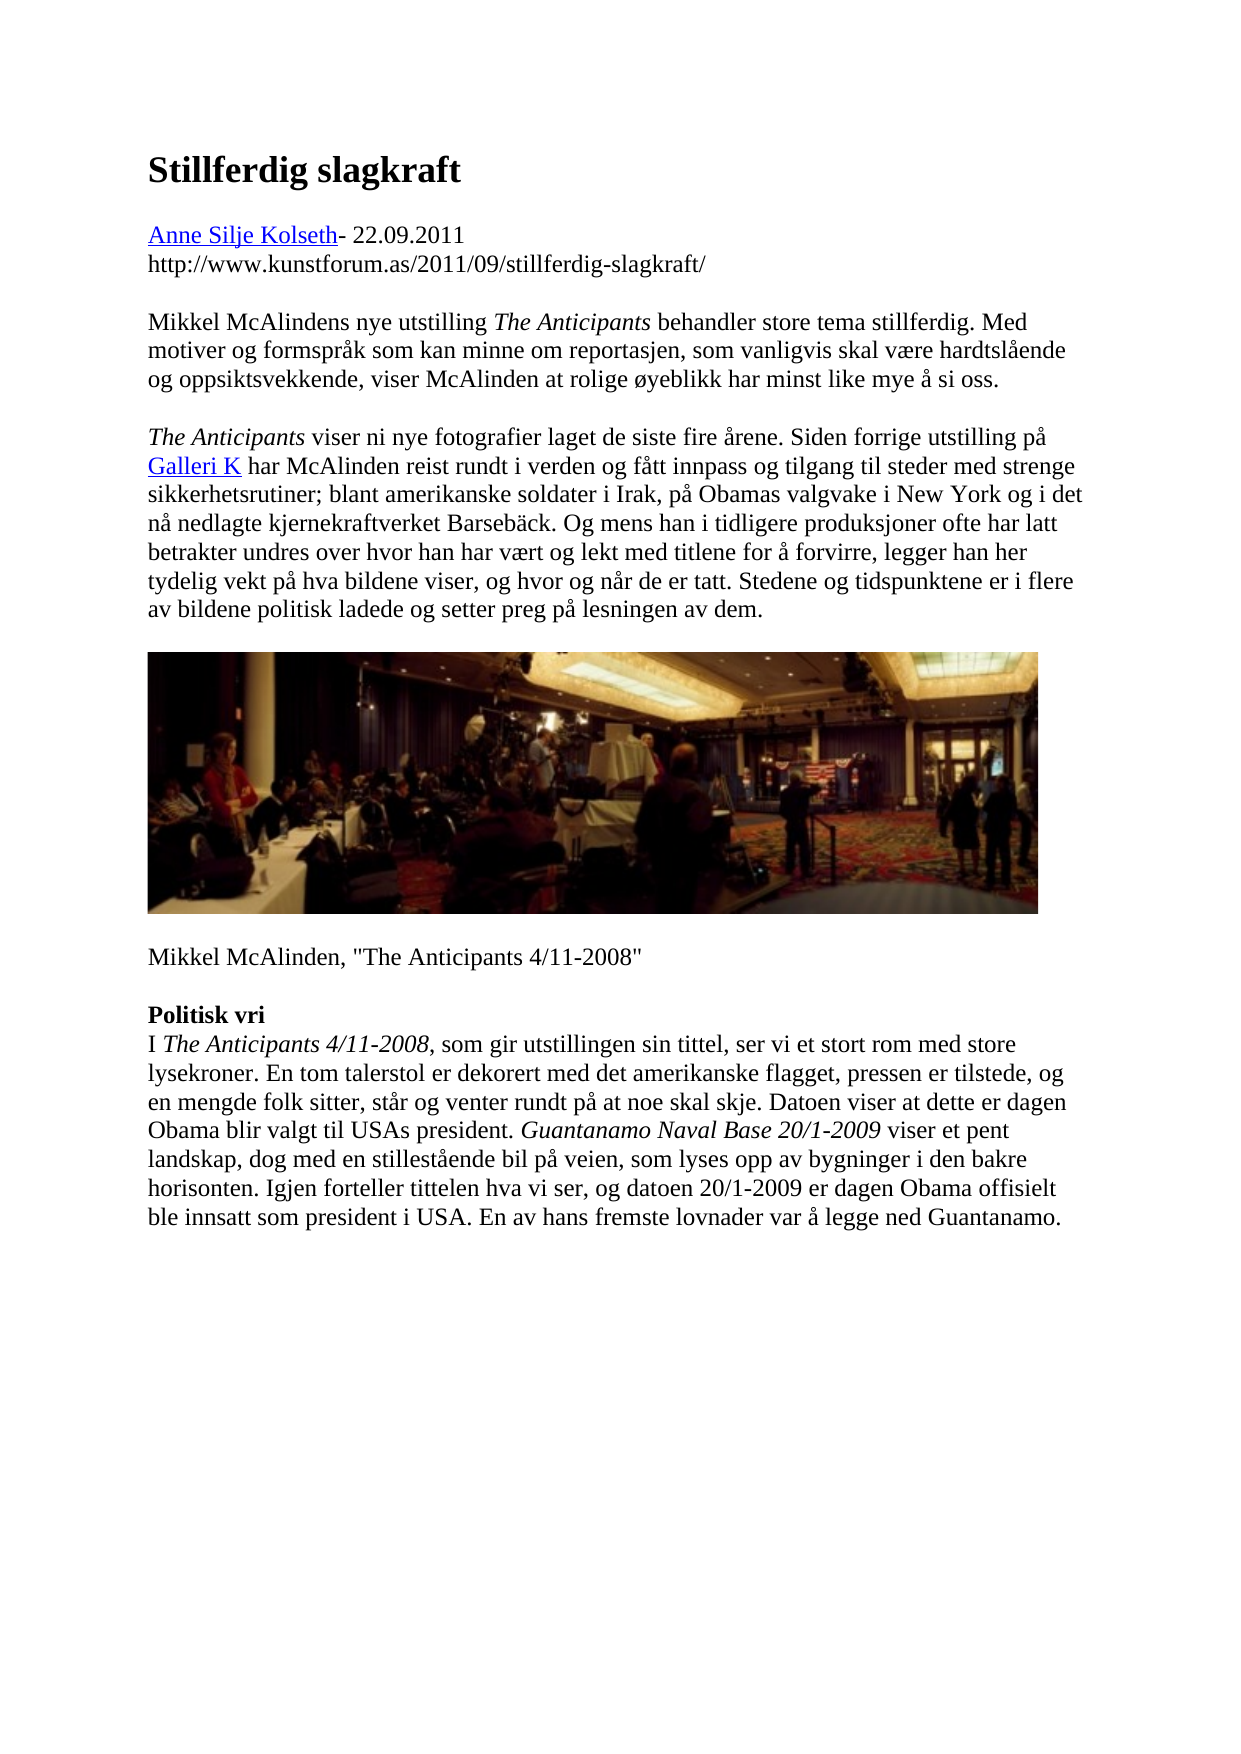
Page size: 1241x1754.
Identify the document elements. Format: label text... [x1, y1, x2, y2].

text http://www.kunstforum.as/2011/09/stillferdig-slagkraft/ [148, 249, 1093, 277]
text The Anticipants viser ni nye fotografier laget de siste fire årene. Siden forrige utstilling på Galleri K har McAlinden reist rundt i verden og fått innpass og tilgang til steder med strenge sikkerhetsrutiner; blant amerikanske soldater i Irak, på Obamas valgvake i New York og i det nå nedlagte kjernekraftverket Barsebäck. Og mens han i tidligere produksjoner ofte har latt betrakter undres over hvor han har vært og lekt med titlene for å forvirre, legger han her tydelig vekt på hva bildene viser, og hvor og når de er tatt. Stedene og tidspunktene er i flere av bildene politisk ladede og setter preg på lesningen av dem. [148, 422, 1093, 623]
text Mikkel McAlinden, "The Anticipants 4/11-2008" [148, 942, 1093, 971]
text Anne Silje Kolseth- 22.09.2011 [148, 220, 1093, 249]
text Stillferdig slagkraft [148, 148, 1093, 191]
picture [147, 652, 1039, 914]
text Politisk vri I The Anticipants 4/11-2008, som gir utstillingen sin tittel, ser vi et stort rom med store lysekroner. En tom talerstol er dekorert med det amerikanske flagget, pressen er tilstede, og en mengde folk sitter, står og venter rundt på at noe skal skje. Datoen viser at dette er dagen Obama blir valgt til USAs president. Guantanamo Naval Base 20/1-2009 viser et pent landskap, dog med en stillestående bil på veien, som lyses opp av bygninger i den bakre horisonten. Igjen forteller tittelen hva vi ser, og datoen 20/1-2009 er dagen Obama offisielt ble innsatt som president i USA. En av hans fremste lovnader var å legge ned Guantanamo. [148, 1000, 1093, 1230]
text Mikkel McAlindens nye utstilling The Anticipants behandler store tema stillferdig. Med motiver og formspråk som kan minne om reportasjen, som vanligvis skal være hardtslående og oppsiktsvekkende, viser McAlinden at rolige øyeblikk har minst like mye å si oss. [148, 307, 1093, 393]
